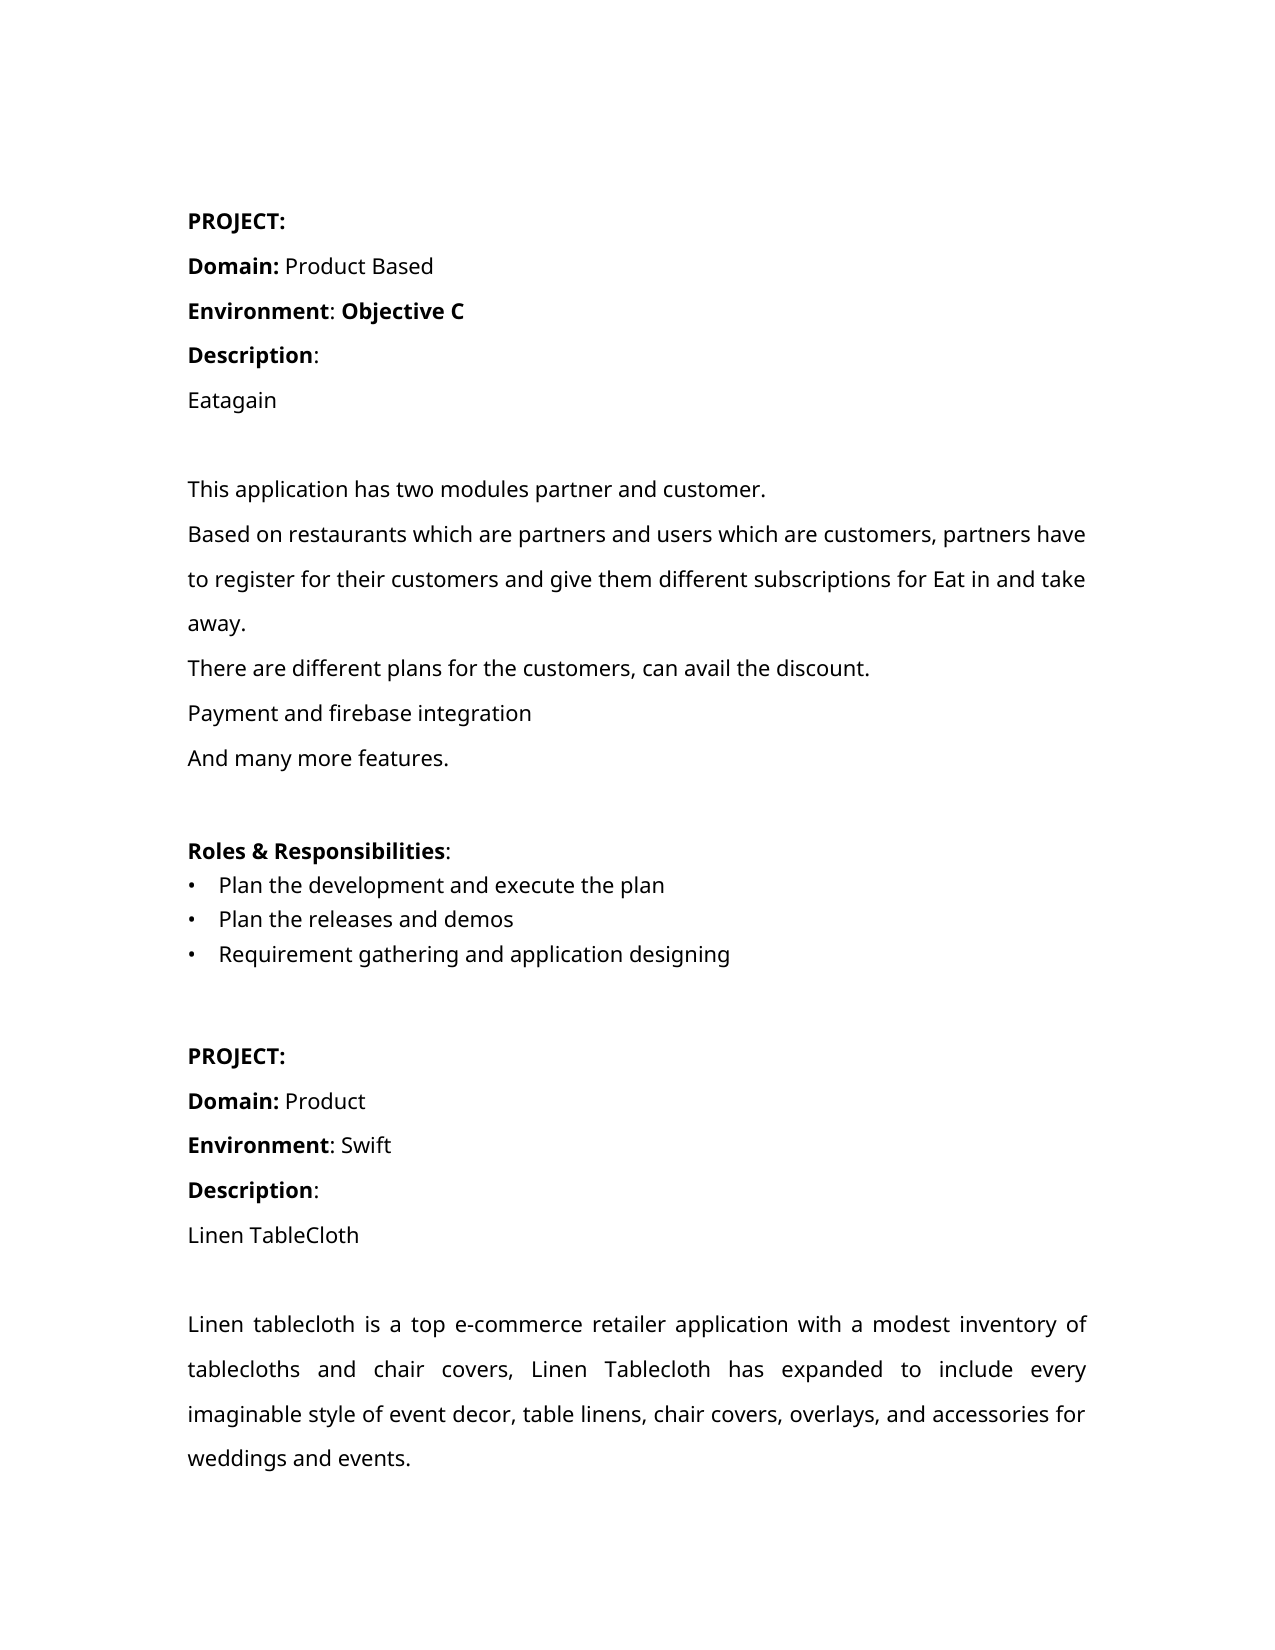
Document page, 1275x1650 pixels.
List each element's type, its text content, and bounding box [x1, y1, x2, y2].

text Linen TableCloth [187, 1220, 1087, 1250]
text Domain: Product Based [187, 251, 1087, 281]
text Environment: Objective C [187, 296, 1087, 325]
text PROJECT: [187, 206, 1087, 236]
text And many more features. [187, 742, 1087, 772]
text PROJECT: [187, 1041, 1087, 1071]
text There are different plans for the customers, can avail the discount. [187, 653, 1087, 683]
text Eatagain [187, 385, 1087, 415]
text Linen tablecloth is a top e-commerce retailer application with a modest inventory of tablecloths and chair covers, Linen Tablecloth has expanded to include every imaginable style of event decor, table linens, chair covers, overlays, and accessories for weddings and events. [187, 1309, 1087, 1473]
text Domain: Product [187, 1086, 1087, 1116]
text Environment: Swift [187, 1131, 1087, 1160]
text Description: [187, 1175, 1087, 1205]
text This application has two modules partner and customer. [187, 474, 1087, 504]
text • Plan the releases and demos [187, 904, 1087, 934]
text Description: [187, 340, 1087, 370]
text • Plan the development and execute the plan [187, 870, 1087, 900]
text • Requirement gathering and application designing [187, 939, 1087, 968]
text Roles & Responsibilities: [187, 836, 1087, 866]
text Payment and firebase integration [187, 698, 1087, 728]
text Based on restaurants which are partners and users which are customers, partners have to register for their customers and give them different subscriptions for Eat in and take away. [187, 519, 1087, 638]
